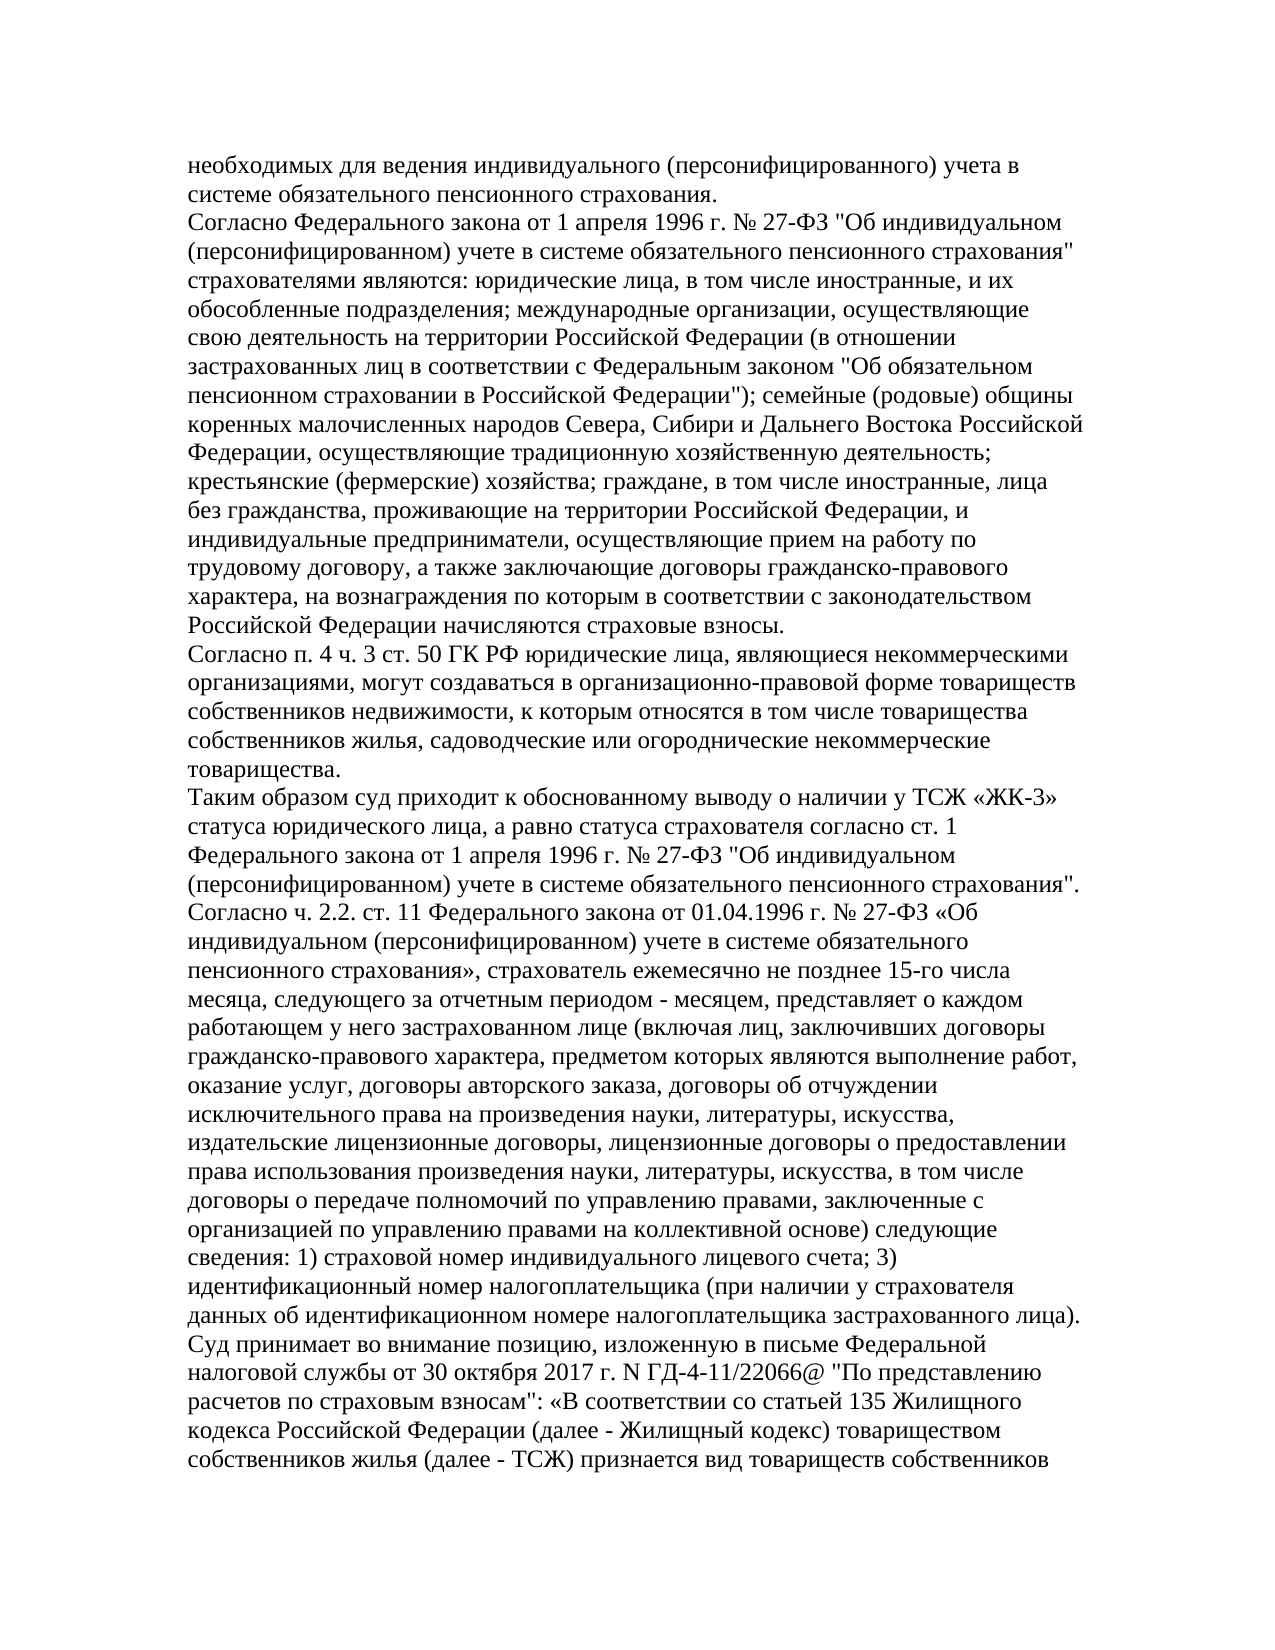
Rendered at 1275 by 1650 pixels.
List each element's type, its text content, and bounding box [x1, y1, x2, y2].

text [187, 150, 1087, 207]
text Таким образом суд приходит к обоснованному выводу о наличии у ТСЖ «ЖК-3» статуса юридического лица, а равно статуса страхователя согласно ст. 1 Федерального закона от 1 апреля 1996 г. № 27-ФЗ "Об индивидуальном (персонифицированном) учете в системе обязательного пенсионного страхования". [187, 782, 1087, 897]
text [187, 1329, 1087, 1472]
text Согласно ч. 2.2. ст. 11 Федерального закона от 01.04.1996 г. № 27-ФЗ «Об индивидуальном (персонифицированном) учете в системе обязательного пенсионного страхования», страхователь ежемесячно не позднее 15-го числа месяца, следующего за отчетным периодом - месяцем, представляет о каждом работающем у него застрахованном лице (включая лиц, заключивших договоры гражданско-правового характера, предметом которых являются выполнение работ, оказание услуг, договоры авторского заказа, договоры об отчуждении исключительного права на произведения науки, литературы, искусства, издательские лицензионные договоры, лицензионные договоры о предоставлении права использования произведения науки, литературы, искусства, в том числе договоры о передаче полномочий по управлению правами, заключенные с организацией по управлению правами на коллективной основе) следующие сведения: 1) страховой номер индивидуального лицевого счета; 3) идентификационный номер налогоплательщика (при наличии у страхователя данных об идентификационном номере налогоплательщика застрахованного лица). [187, 897, 1087, 1329]
text Согласно Федерального закона от 1 апреля 1996 г. № 27-ФЗ "Об индивидуальном (персонифицированном) учете в системе обязательного пенсионного страхования" страхователями являются: юридические лица, в том числе иностранные, и их обособленные подразделения; международные организации, осуществляющие свою деятельность на территории Российской Федерации (в отношении застрахованных лиц в соответствии с Федеральным законом "Об обязательном пенсионном страховании в Российской Федерации"); семейные (родовые) общины коренных малочисленных народов Севера, Сибири и Дальнего Востока Российской Федерации, осуществляющие традиционную хозяйственную деятельность; крестьянские (фермерские) хозяйства; граждане, в том числе иностранные, лица без гражданства, проживающие на территории Российской Федерации, и индивидуальные предприниматели, осуществляющие прием на работу по трудовому договору, а также заключающие договоры гражданско-правового характера, на вознаграждения по которым в соответствии с законодательством Российской Федерации начисляются страховые взносы. [187, 207, 1087, 639]
text Согласно п. 4 ч. 3 ст. 50 ГК РФ юридические лица, являющиеся некоммерческими организациями, могут создаваться в организационно-правовой форме товариществ собственников недвижимости, к которым относятся в том числе товарищества собственников жилья, садоводческие или огороднические некоммерческие товарищества. [187, 639, 1087, 782]
